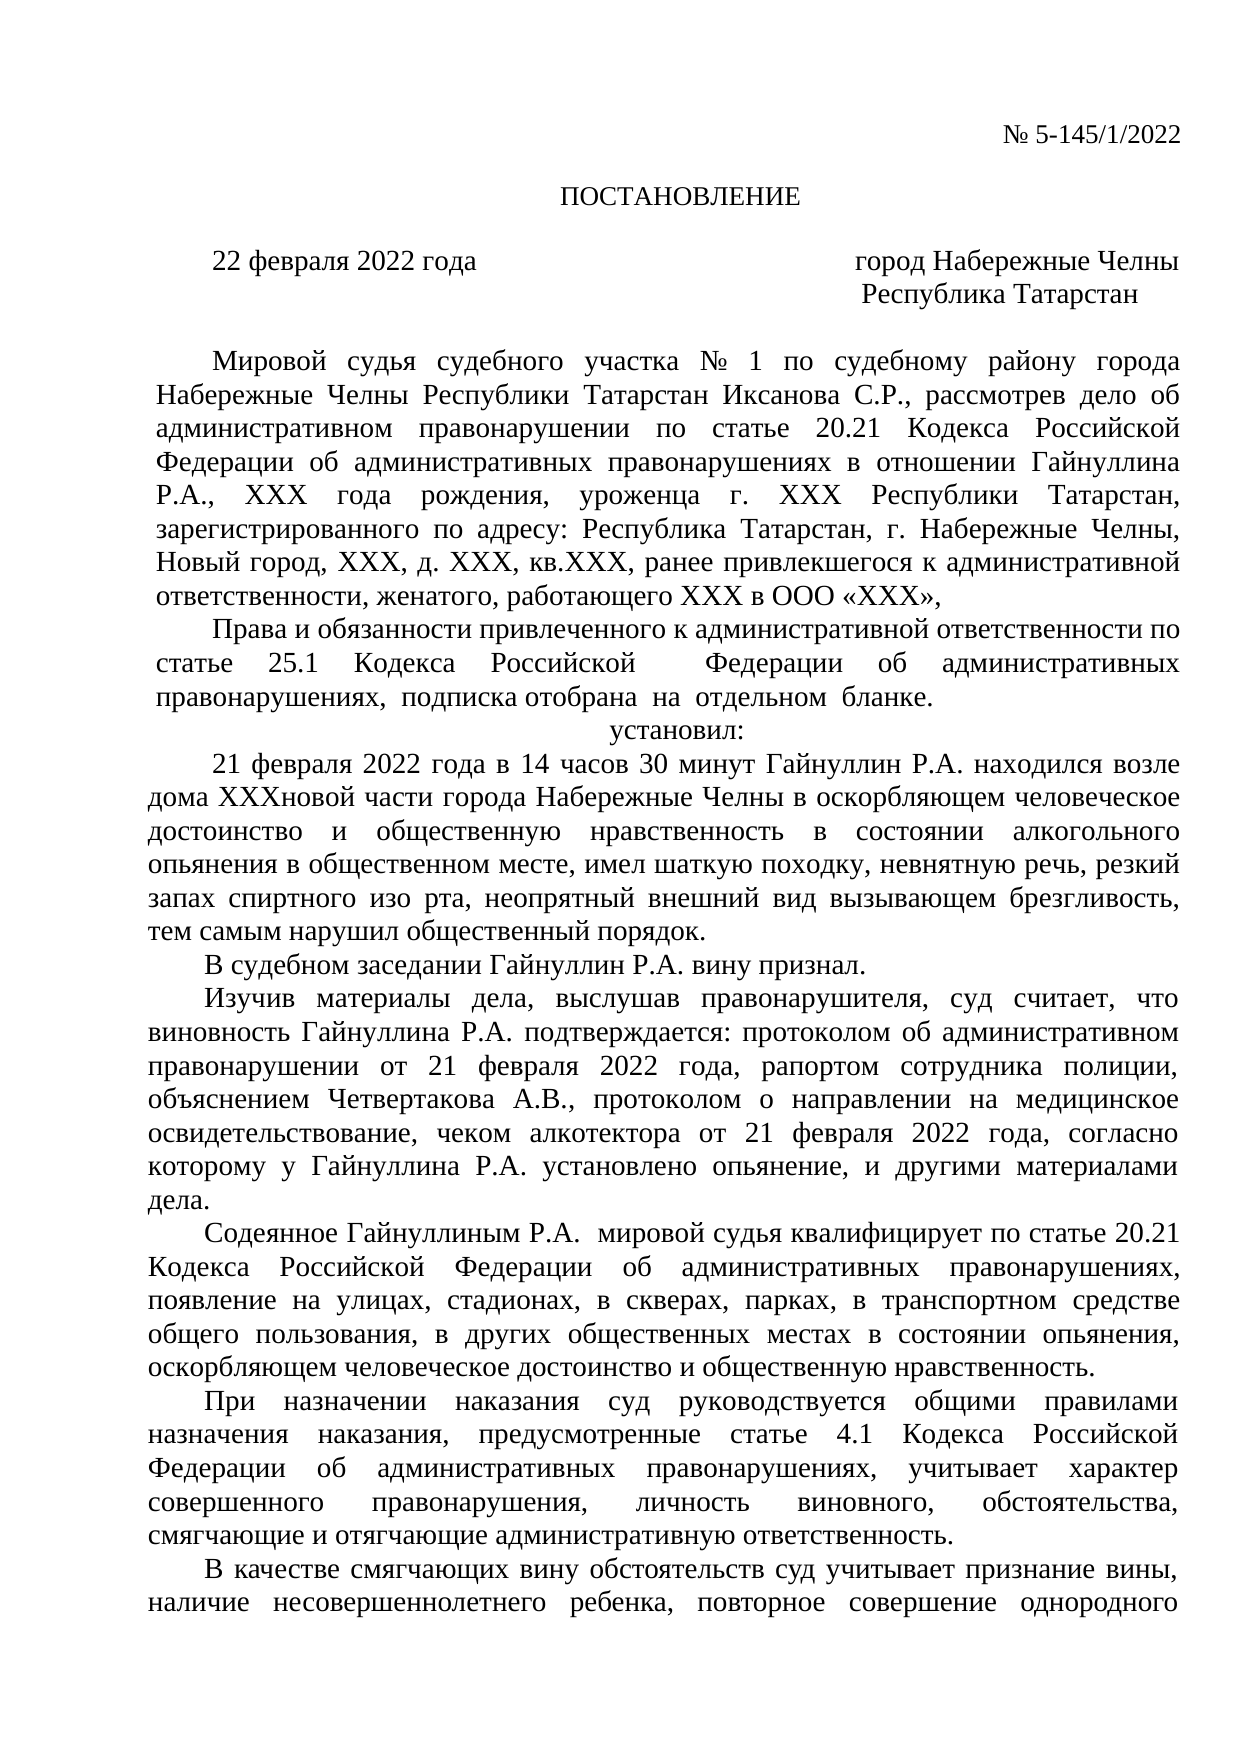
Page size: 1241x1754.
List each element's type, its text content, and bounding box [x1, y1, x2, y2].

text 21 февраля 2022 года в 14 часов 30 минут Гайнуллин Р.А. находился возле дома ХХХновой части города Набережные Челны в оскорбляющем человеческое достоинство и общественную нравственность в состоянии алкогольного опьянения в общественном месте, имел шаткую походку, невнятную речь, резкий запах спиртного изо рта, неопрятный внешний вид вызывающем брезгливость, тем самым нарушил общественный порядок. [148, 746, 1181, 947]
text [148, 1551, 1179, 1618]
text Изучив материалы дела, выслушав правонарушителя, суд считает, что виновность Гайнуллина Р.А. подтверждается: протоколом об административном правонарушении от 21 февраля 2022 года, рапортом сотрудника полиции, объяснением Четвертакова А.В., протоколом о направлении на медицинское освидетельствование, чеком алкотектора от 21 февраля 2022 года, согласно которому у Гайнуллина Р.А. установлено опьянение, и другими материалами дела. [148, 981, 1179, 1215]
text Республика Татарстан [156, 276, 1181, 310]
text При назначении наказания суд руководствуется общими правилами назначения наказания, предусмотренные статье 4.1 Кодекса Российской Федерации об административных правонарушениях, учитывает характер совершенного правонарушения, личность виновного, обстоятельства, смягчающие и отягчающие административную ответственность. [148, 1383, 1179, 1551]
text установил: [174, 712, 1179, 746]
text 22 февраля 2022 года город Набережные Челны [156, 243, 1181, 276]
text В судебном заседании Гайнуллин Р.А. вину признал. [148, 947, 1179, 981]
text № 5-145/1/2022 [118, 118, 1181, 149]
text Содеянное Гайнуллиным Р.А. мировой судья квалифицирует по статье 20.21 Кодекса Российской Федерации об административных правонарушениях, появление на улицах, стадионах, в скверах, парках, в транспортном средстве общего пользования, в других общественных местах в состоянии опьянения, оскорбляющем человеческое достоинство и общественную нравственность. [148, 1215, 1181, 1383]
text Мировой судья судебного участка № 1 по судебному району города Набережные Челны Республики Татарстан Иксанова С.Р., рассмотрев дело об административном правонарушении по статье 20.21 Кодекса Российской Федерации об административных правонарушениях в отношении Гайнуллина Р.А., ХХХ года рождения, уроженца г. ХХХ Республики Татарстан, зарегистрированного по адресу: Республика Татарстан, г. Набережные Челны, Новый город, ХХХ, д. ХХХ, кв.ХХХ, ранее привлекшегося к административной ответственности, женатого, работающего ХХХ в ООО «ХХХ», [156, 343, 1181, 612]
text Права и обязанности привлеченного к административной ответственности по статье 25.1 Кодекса Российской Федерации об административных правонарушениях, подписка отобрана на отдельном бланке. [156, 612, 1181, 712]
text ПОСТАНОВЛЕНИЕ [118, 180, 1181, 212]
